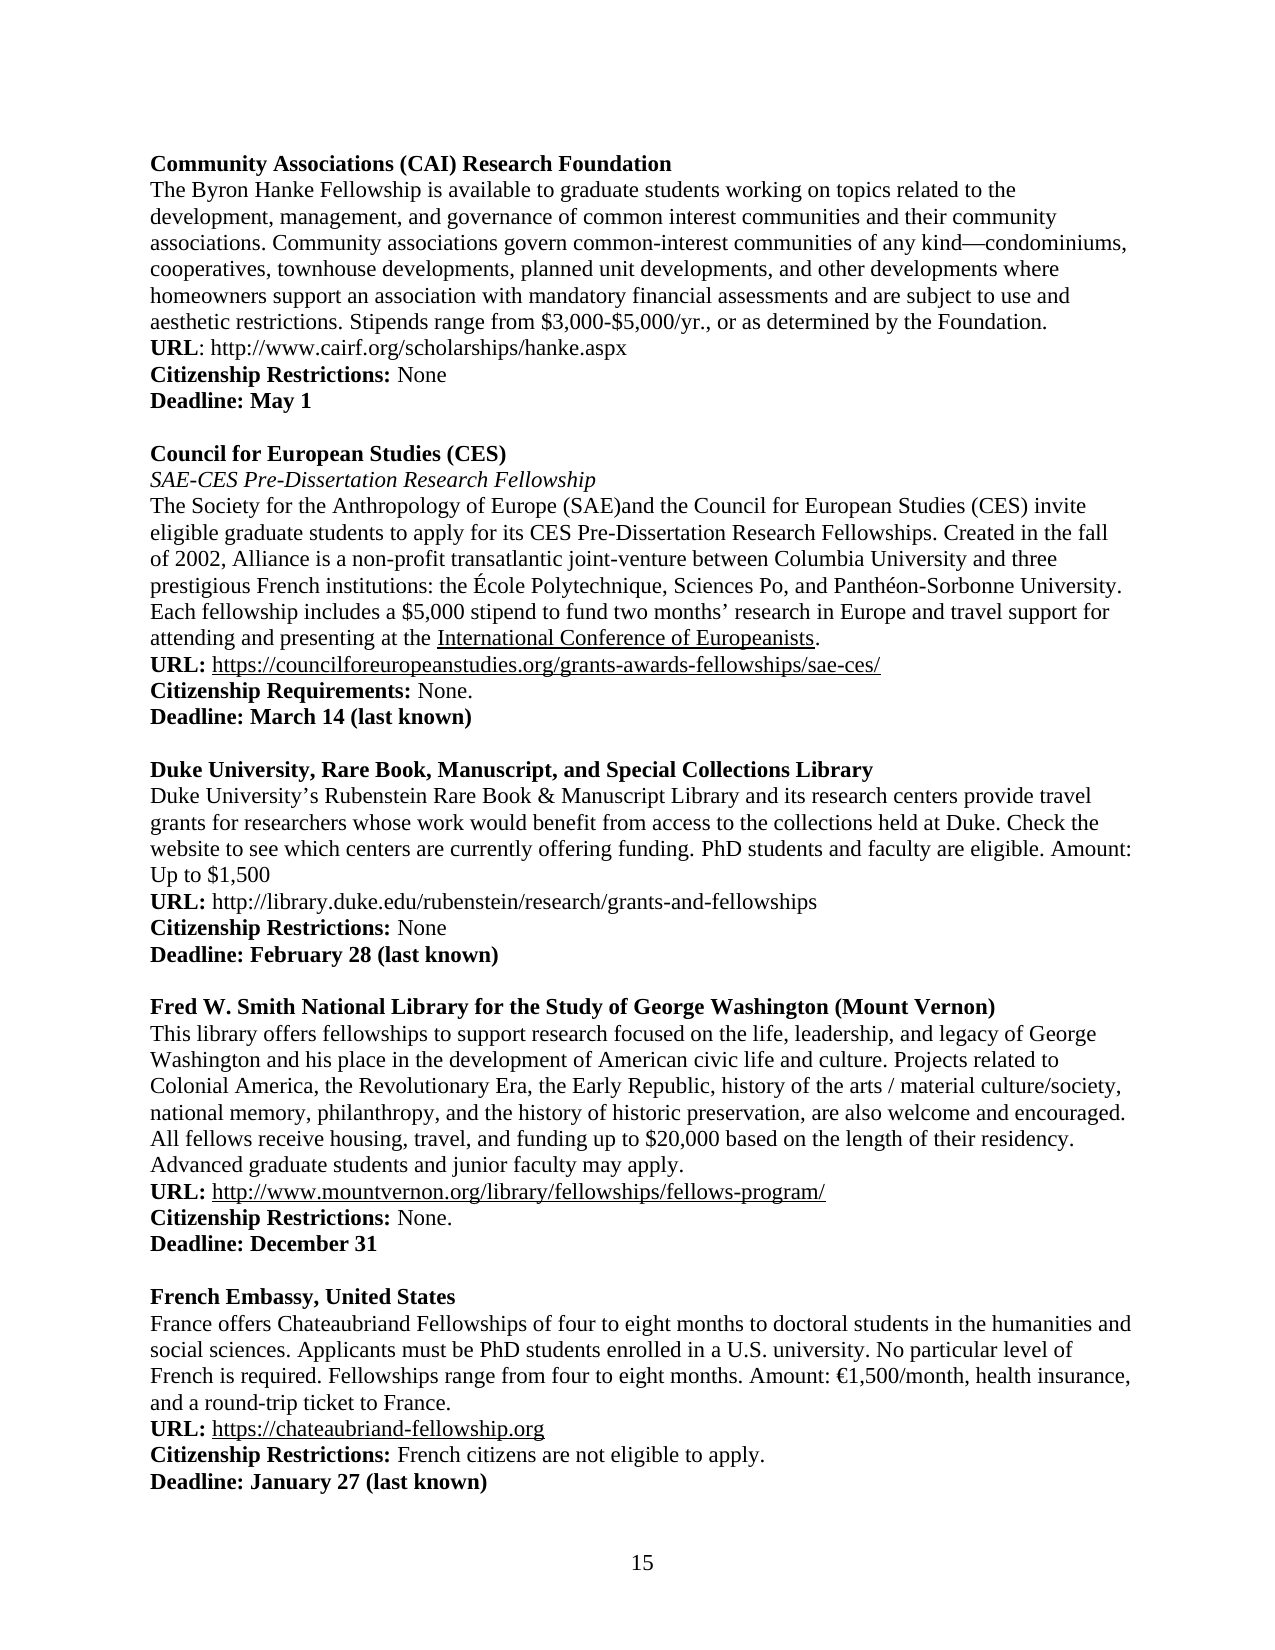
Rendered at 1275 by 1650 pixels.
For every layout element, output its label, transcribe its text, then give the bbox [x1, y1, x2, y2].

text The Society for the Anthropology of Europe (SAE)and the Council for European Studies (CES) invite eligible graduate students to apply for its CES Pre-Dissertation Research Fellowships. Created in the fall of 2002, Alliance is a non-profit transatlantic joint-venture between Columbia University and three prestigious French institutions: the École Polytechnique, Sciences Po, and Panthéon-Sorbonne University. Each fellowship includes a $5,000 stipend to fund two months’ research in Europe and travel support for attending and presenting at the International Conference of Europeanists. [150, 493, 1134, 651]
text URL: https://councilforeuropeanstudies.org/grants-awards-fellowships/sae-ces/ [150, 651, 1134, 677]
subtitle SAE-CES Pre-Dissertation Research Fellowship [150, 466, 1134, 493]
text Citizenship Restrictions: French citizens are not eligible to apply. [150, 1441, 1134, 1468]
text Deadline: May 1 [150, 387, 1134, 413]
text URL: https://chateaubriand-fellowship.org [150, 1415, 1134, 1441]
subtitle Council for European Studies (CES) [150, 440, 1134, 466]
text Citizenship Requirements: None. [150, 677, 1134, 703]
text Deadline: January 27 (last known) [150, 1468, 1134, 1494]
text France offers Chateaubriand Fellowships of four to eight months to doctoral students in the humanities and social sciences. Applicants must be PhD students enrolled in a U.S. university. No particular level of French is required. Fellowships range from four to eight months. Amount: €1,500/month, health insurance, and a round-trip ticket to France. [150, 1309, 1134, 1415]
text This library offers fellowships to support research focused on the life, leadership, and legacy of George Washington and his place in the development of American civic life and culture. Projects related to Colonial America, the Revolutionary Era, the Early Republic, history of the arts / material culture/society, national memory, philanthropy, and the history of historic preservation, are also welcome and encouraged. All fellows receive housing, travel, and funding up to $20,000 based on the length of their residency. Advanced graduate students and junior faculty may apply. [150, 1020, 1134, 1178]
subtitle French Embassy, United States [150, 1283, 1134, 1309]
subtitle Fred W. Smith National Library for the Study of George Washington (Mount Vernon) [150, 993, 1134, 1020]
text URL: http://www.cairf.org/scholarships/hanke.aspx [150, 334, 1134, 361]
text Deadline: December 31 [150, 1231, 1134, 1257]
text URL: http://library.duke.edu/rubenstein/research/grants-and-fellowships [150, 888, 1134, 914]
text Citizenship Restrictions: None [150, 361, 1134, 387]
subtitle Community Associations (CAI) Research Foundation [150, 150, 1134, 176]
text URL: http://www.mountvernon.org/library/fellowships/fellows-program/ [150, 1178, 1134, 1204]
subtitle Duke University, Rare Book, Manuscript, and Special Collections Library [150, 756, 1134, 782]
text Deadline: February 28 (last known) [150, 941, 1134, 967]
text Citizenship Restrictions: None [150, 914, 1134, 941]
text Duke University’s Rubenstein Rare Book & Manuscript Library and its research centers provide travel grants for researchers whose work would benefit from access to the collections held at Duke. Check the website to see which centers are currently offering funding. PhD students and faculty are eligible. Amount: Up to $1,500 [150, 782, 1134, 888]
text Citizenship Restrictions: None. [150, 1204, 1134, 1231]
text The Byron Hanke Fellowship is available to graduate students working on topics related to the development, management, and governance of common interest communities and their community associations. Community associations govern common-interest communities of any kind—condominiums, cooperatives, townhouse developments, planned unit developments, and other developments where homeowners support an association with mandatory financial assessments and are subject to use and aesthetic restrictions. Stipends range from $3,000-$5,000/yr., or as determined by the Foundation. [150, 176, 1143, 334]
text Deadline: March 14 (last known) [150, 703, 1134, 730]
